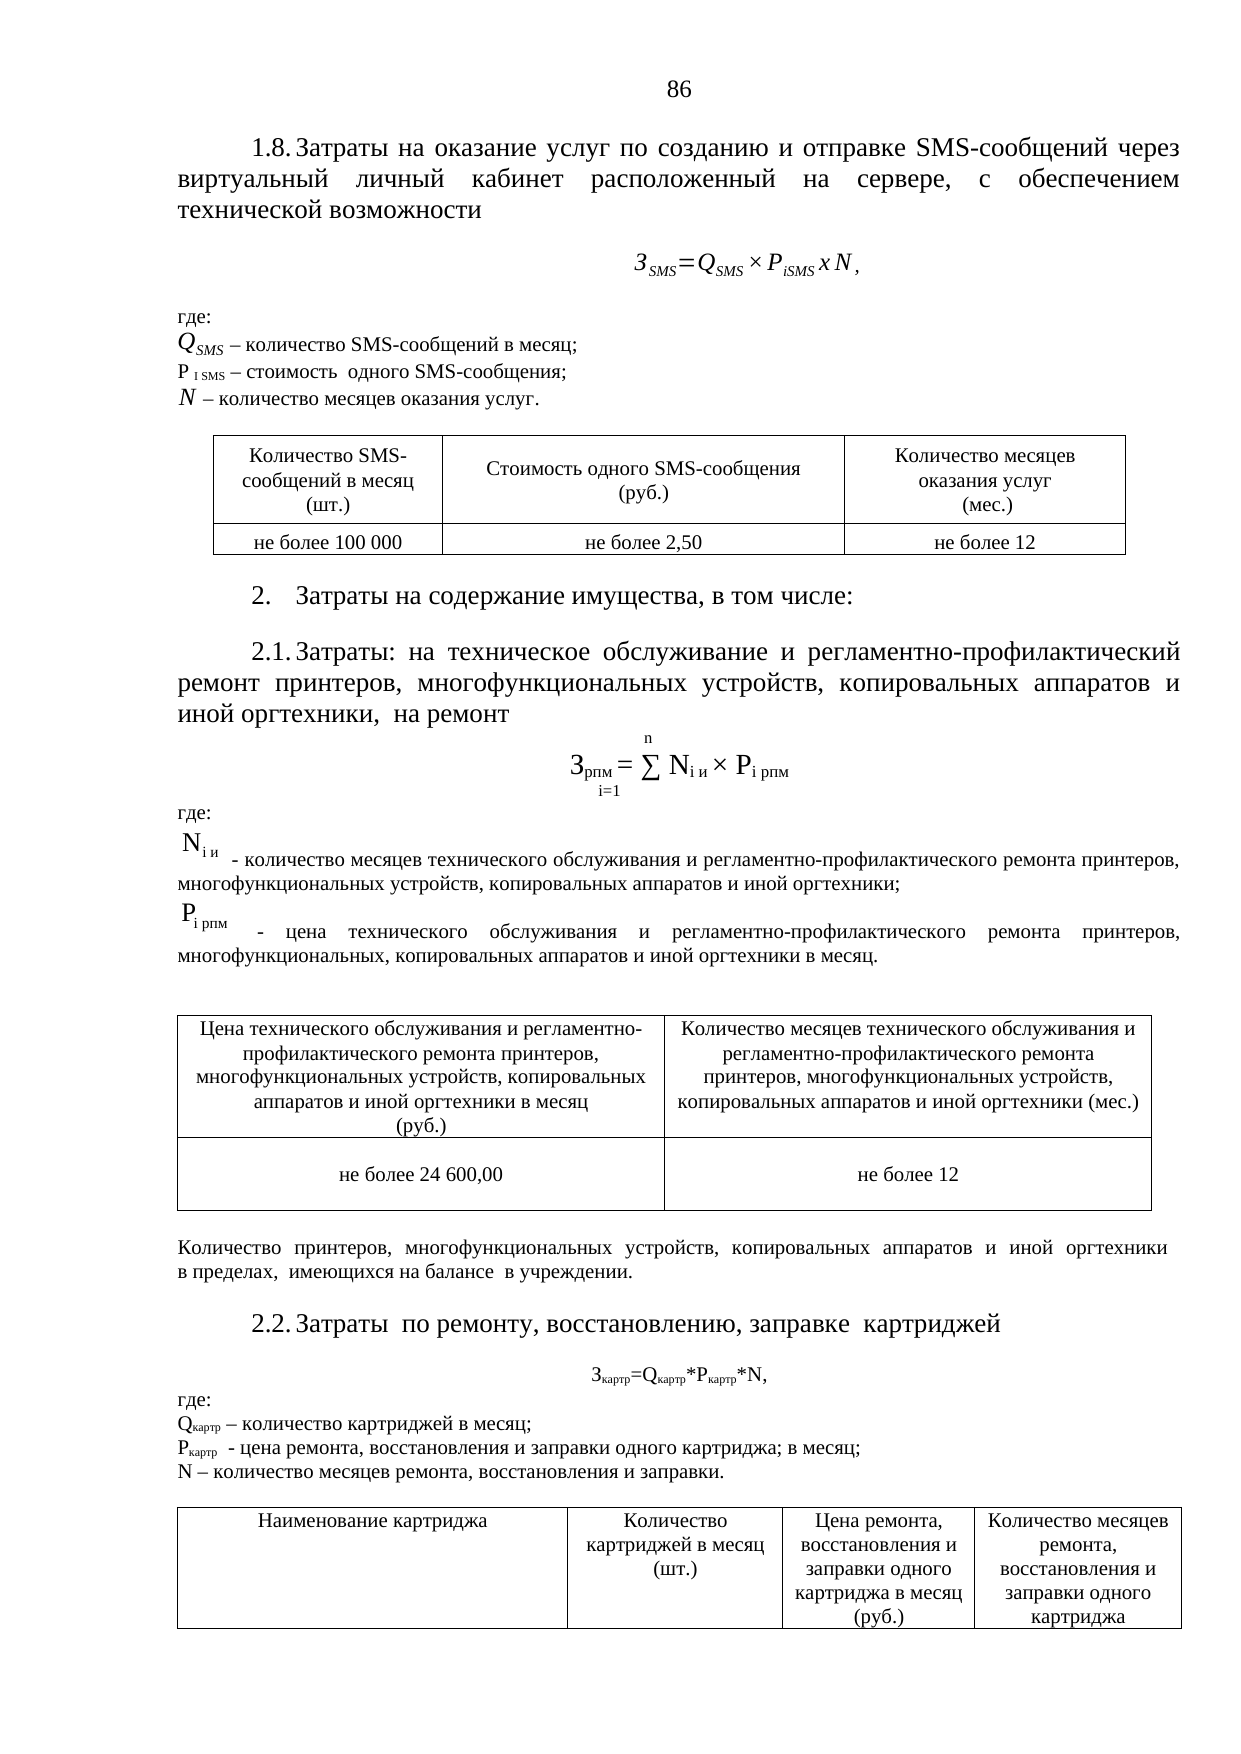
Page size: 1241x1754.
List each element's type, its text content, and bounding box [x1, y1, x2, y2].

text – количество месяцев оказания услуг. [177, 383, 1181, 411]
text где: [177, 800, 1181, 824]
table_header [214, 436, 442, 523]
list Затраты на содержание имущества, в том числе: [177, 579, 1181, 611]
text где: [177, 303, 1181, 328]
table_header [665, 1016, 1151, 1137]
text где: [177, 1386, 1181, 1411]
list Затраты: на техническое обслуживание и регламентно-профилактический ремонт принтеров, многофункциональных устройств, копировальных аппаратов и иной оргтехники, на ремонт [177, 634, 1181, 728]
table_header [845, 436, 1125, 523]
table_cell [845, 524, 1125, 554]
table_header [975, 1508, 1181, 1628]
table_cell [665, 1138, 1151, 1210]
text Qкартр – количество картриджей в месяц; [177, 1411, 1181, 1434]
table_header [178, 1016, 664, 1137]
text – количество SMS-сообщений в месяц; [177, 328, 1181, 359]
text Зкартр=Qкартр*Pкартр*N, [177, 1362, 1181, 1386]
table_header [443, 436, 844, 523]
text Количество принтеров, многофункциональных устройств, копировальных аппаратов и иной оргтехники в пределах, имеющихся на балансе в учреждении. [177, 1235, 1181, 1283]
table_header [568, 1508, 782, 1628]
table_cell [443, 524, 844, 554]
text Р I SMS – стоимость одного SMS-сообщения; [177, 359, 1181, 383]
list Затраты по ремонту, восстановлению, заправке картриджей [177, 1307, 1181, 1338]
text i=1 [177, 781, 1181, 800]
text - количество месяцев технического обслуживания и регламентно-профилактического ремонта принтеров, многофункциональных устройств, копировальных аппаратов и иной оргтехники; [177, 824, 1181, 895]
text Зрпм = ∑ Ni и × Рi рпм [177, 747, 1181, 781]
text , [252, 248, 1181, 279]
text Pкартр - цена ремонта, восстановления и заправки одного картриджа; в месяц; [177, 1434, 1181, 1459]
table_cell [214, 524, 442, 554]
list Затраты на оказание услуг по созданию и отправке SMS-сообщений через виртуальный личный кабинет расположенный на сервере, с обеспечением технической возможности [177, 131, 1181, 224]
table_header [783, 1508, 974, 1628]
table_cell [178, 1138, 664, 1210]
text n [177, 728, 1181, 747]
text N – количество месяцев ремонта, восстановления и заправки. [177, 1459, 1181, 1483]
text - цена технического обслуживания и регламентно-профилактического ремонта принтеров, многофункциональных, копировальных аппаратов и иной оргтехники в месяц. [177, 895, 1181, 967]
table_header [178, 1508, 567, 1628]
